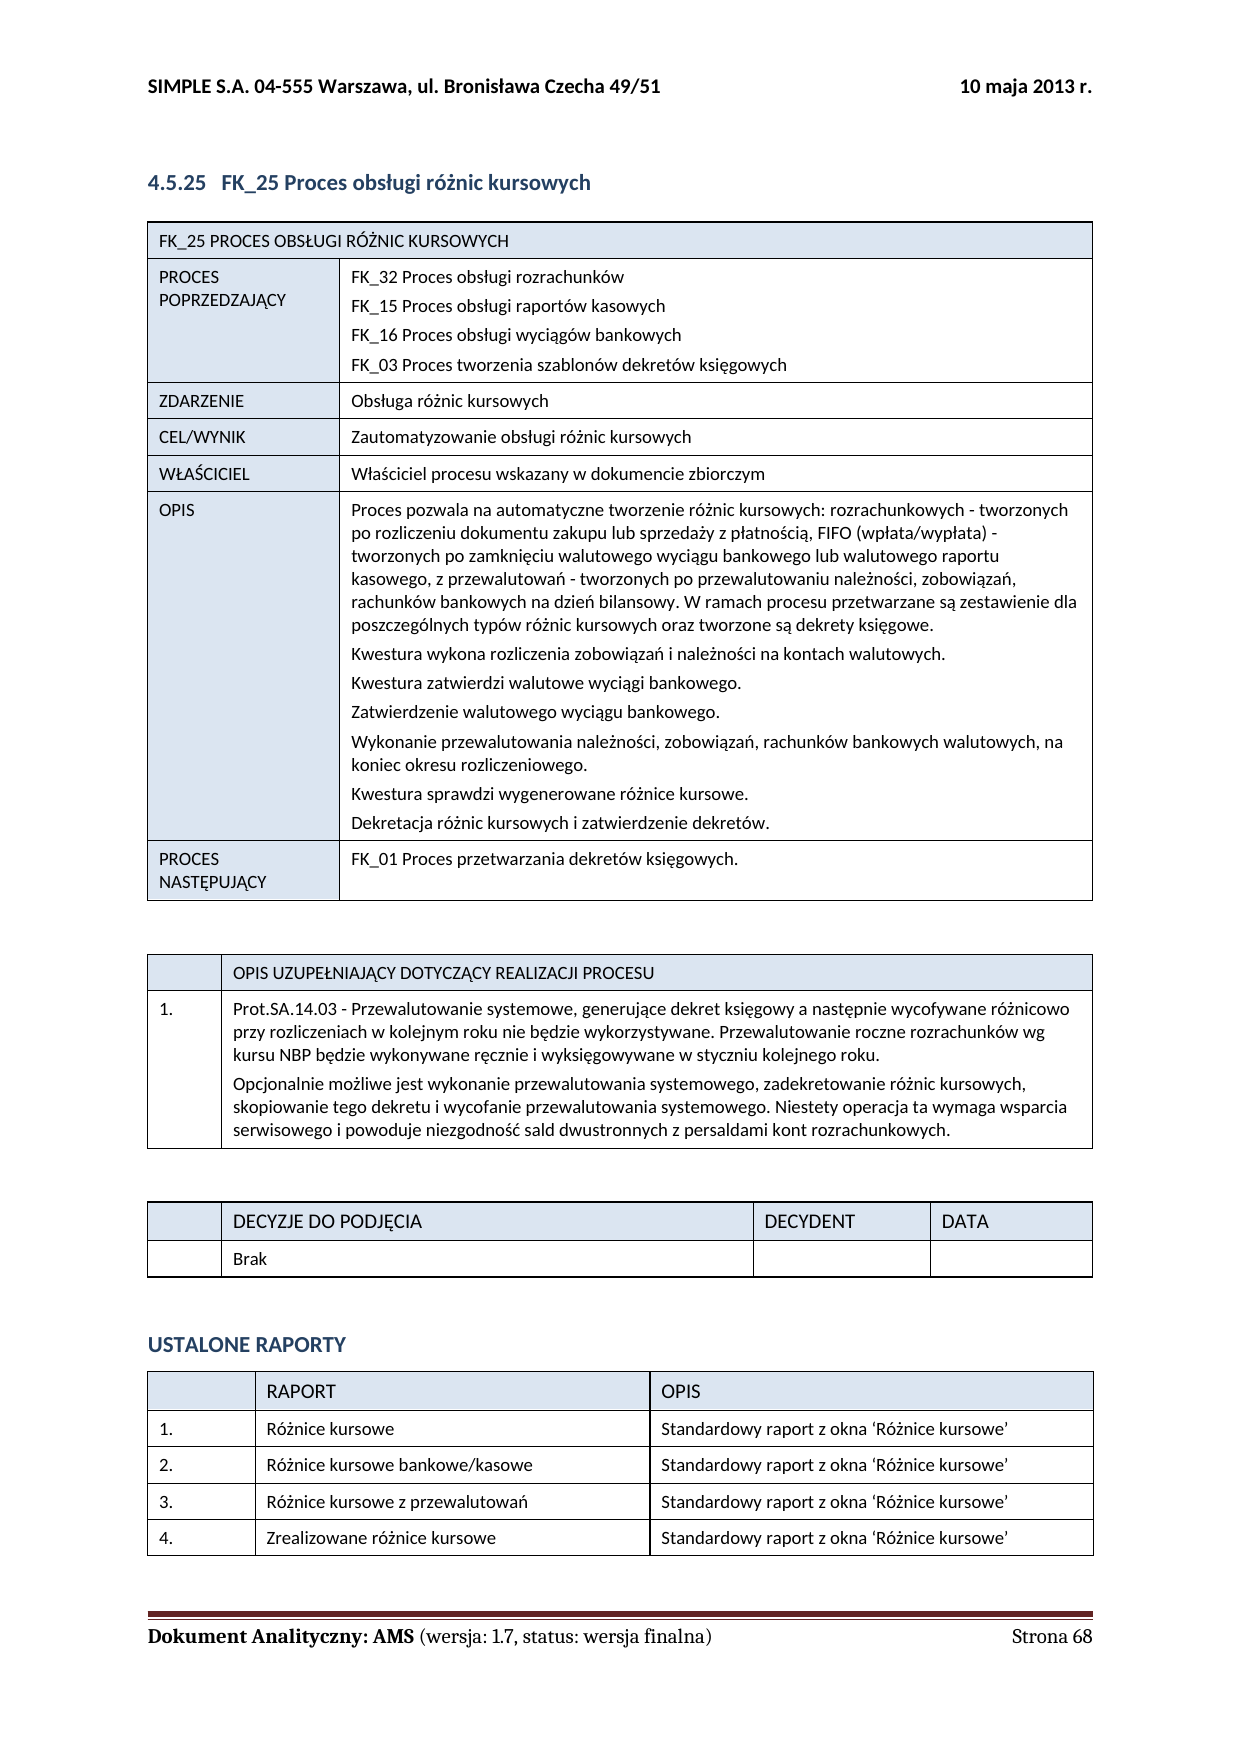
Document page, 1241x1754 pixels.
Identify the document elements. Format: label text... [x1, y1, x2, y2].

table_cell Prot.SA.14.03 - Przewalutowanie systemowe, generujące dekret księgowy a następnie wycofywane różnicowo przy rozliczeniach w kolejnym roku nie będzie wykorzystywane. Przewalutowanie roczne rozrachunków wg kursu NBP będzie wykonywane ręcznie i wyksięgowywane w styczniu kolejnego roku. Opcjonalnie możliwe jest wykonanie przewalutowania systemowego, zadekretowanie różnic kursowych, skopiowanie tego dekretu i wycofanie przewalutowania systemowego. Niestety operacja ta wymaga wsparcia serwisowego i powoduje niezgodność sald dwustronnych z persaldami kont rozrachunkowych. [222, 991, 1092, 1147]
table_header [148, 1203, 221, 1240]
table_cell OPIS [148, 492, 339, 840]
table_cell PROCES NASTĘPUJĄCY [148, 841, 339, 899]
subtitle 4.5.25 FK_25 Proces obsługi różnic kursowych [148, 168, 1093, 196]
text USTALONE RAPORTY [148, 1331, 1093, 1358]
table_header DECYDENT [754, 1203, 930, 1240]
table_cell Obsługa różnic kursowych [340, 383, 1092, 418]
table_cell Różnice kursowe [256, 1411, 649, 1446]
table_cell FK_01 Proces przetwarzania dekretów księgowych. [340, 841, 1092, 899]
table_cell Różnice kursowe bankowe/kasowe [256, 1447, 649, 1482]
table_cell [931, 1241, 1092, 1276]
table_cell Brak [222, 1241, 753, 1276]
table_header RAPORT [256, 1372, 649, 1409]
table_cell Standardowy raport z okna ‘Różnice kursowe’ [651, 1447, 1093, 1482]
table_cell Proces pozwala na automatyczne tworzenie różnic kursowych: rozrachunkowych - tworzonych po rozliczeniu dokumentu zakupu lub sprzedaży z płatnością, FIFO (wpłata/wypłata) - tworzonych po zamknięciu walutowego wyciągu bankowego lub walutowego raportu kasowego, z przewalutowań - tworzonych po przewalutowaniu należności, zobowiązań, rachunków bankowych na dzień bilansowy. W ramach procesu przetwarzane są zestawienie dla poszczególnych typów różnic kursowych oraz tworzone są dekrety księgowe. Kwestura wykona rozliczenia zobowiązań i należności na kontach walutowych. Kwestura zatwierdzi walutowe wyciągi bankowego. Zatwierdzenie walutowego wyciągu bankowego. Wykonanie przewalutowania należności, zobowiązań, rachunków bankowych walutowych, na koniec okresu rozliczeniowego. Kwestura sprawdzi wygenerowane różnice kursowe. Dekretacja różnic kursowych i zatwierdzenie dekretów. [340, 492, 1092, 840]
table_header OPIS UZUPEŁNIAJĄCY DOTYCZĄCY REALIZACJI PROCESU [222, 955, 1092, 990]
table_header DECYZJE DO PODJĘCIA [222, 1203, 753, 1240]
table_header FK_25 PROCES OBSŁUGI RÓŻNIC KURSOWYCH [148, 223, 1092, 258]
table_cell ZDARZENIE [148, 383, 339, 418]
table_cell 3. [148, 1484, 255, 1519]
table_cell Standardowy raport z okna ‘Różnice kursowe’ [651, 1520, 1093, 1555]
table_cell 1. [148, 1411, 255, 1446]
table_cell Różnice kursowe z przewalutowań [256, 1484, 649, 1519]
table_cell CEL/WYNIK [148, 419, 339, 455]
table_cell Właściciel procesu wskazany w dokumencie zbiorczym [340, 456, 1092, 491]
table_cell Standardowy raport z okna ‘Różnice kursowe’ [651, 1411, 1093, 1446]
table_cell 2. [148, 1447, 255, 1482]
table_header [148, 955, 221, 990]
table_cell Zrealizowane różnice kursowe [256, 1520, 649, 1555]
table_cell 1. [148, 991, 221, 1147]
table_cell [754, 1241, 930, 1276]
table_header DATA [931, 1203, 1092, 1240]
table_header [148, 1372, 255, 1409]
table_cell [148, 1241, 221, 1276]
table_cell FK_32 Proces obsługi rozrachunków FK_15 Proces obsługi raportów kasowych FK_16 Proces obsługi wyciągów bankowych FK_03 Proces tworzenia szablonów dekretów księgowych [340, 259, 1092, 382]
table_cell 4. [148, 1520, 255, 1555]
table_cell PROCES POPRZEDZAJĄCY [148, 259, 339, 382]
table_cell WŁAŚCICIEL [148, 456, 339, 491]
table_header OPIS [651, 1372, 1093, 1409]
table_cell Zautomatyzowanie obsługi różnic kursowych [340, 419, 1092, 455]
table_cell Standardowy raport z okna ‘Różnice kursowe’ [651, 1484, 1093, 1519]
